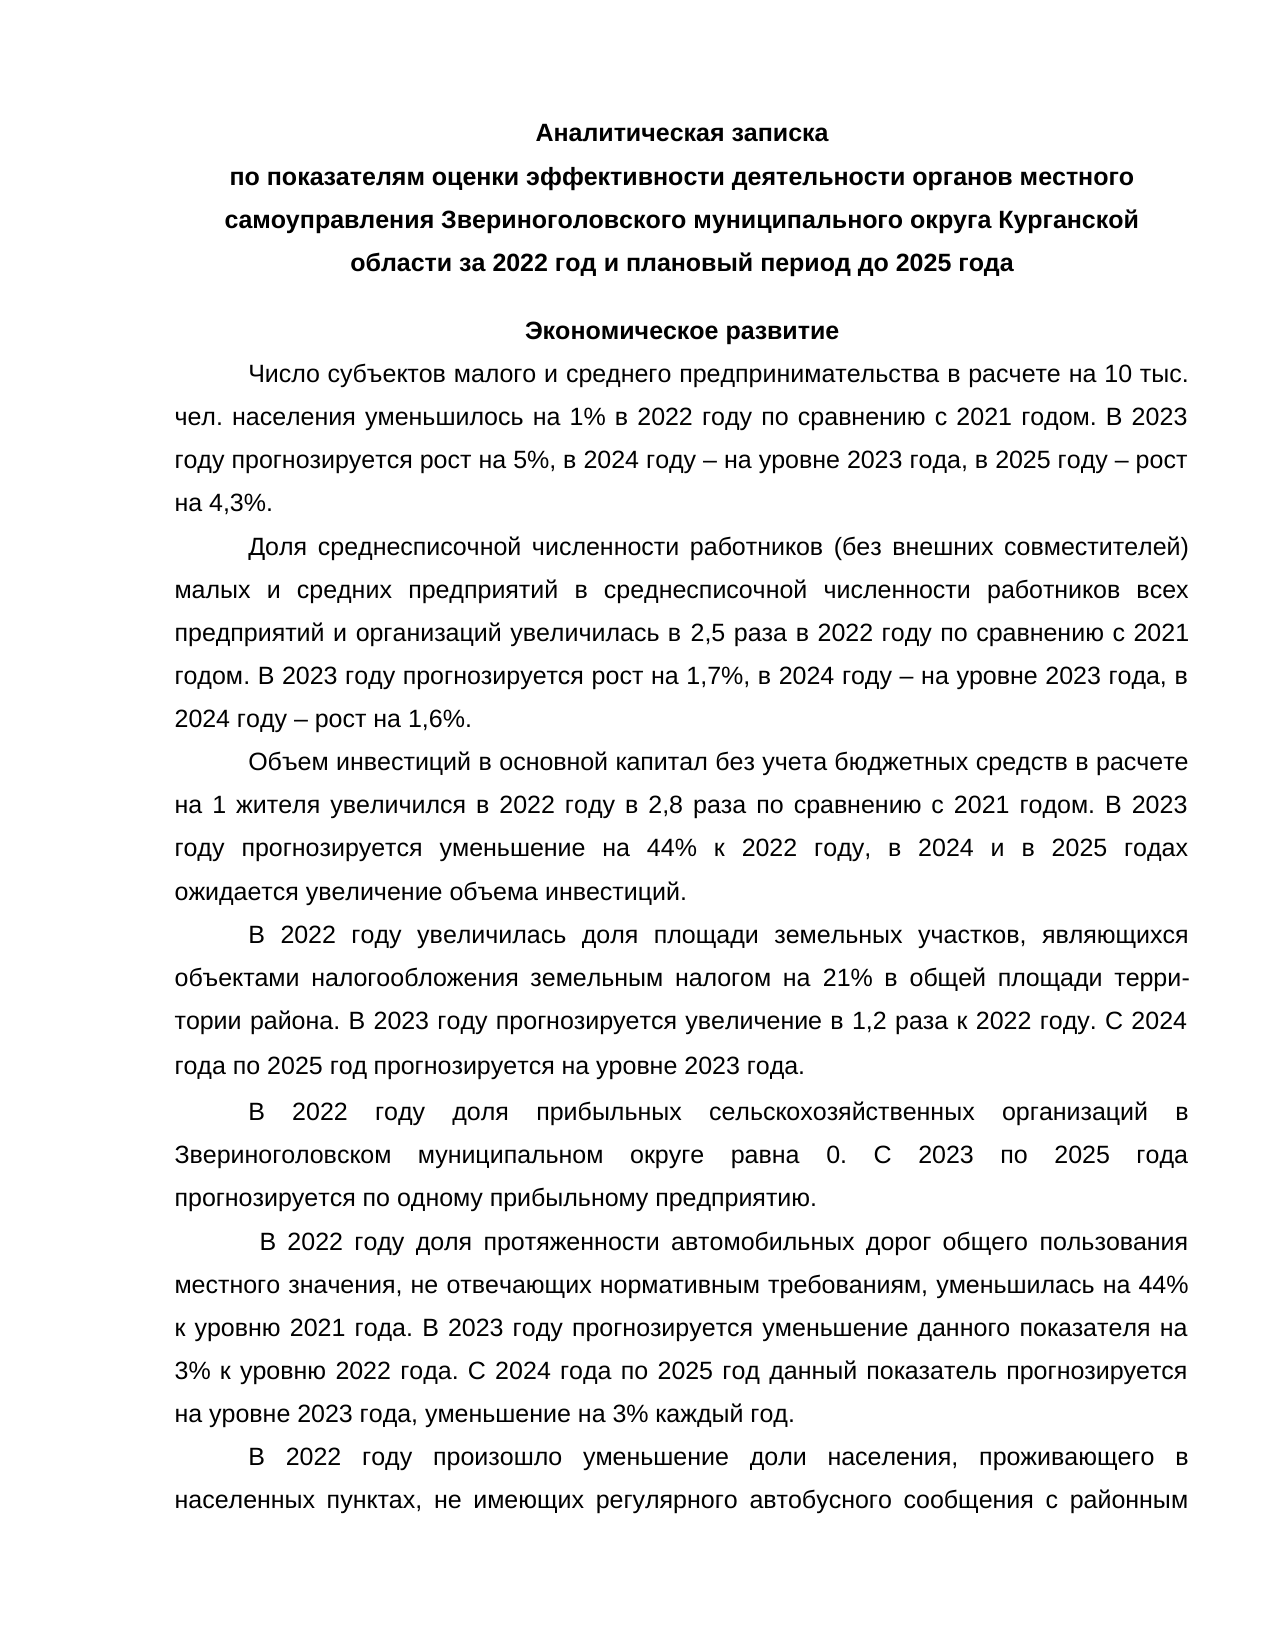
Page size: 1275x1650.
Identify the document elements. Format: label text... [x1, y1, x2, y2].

text Объем инвестиций в основной капитал без учета бюджетных средств в расчете на 1 жителя увеличился в 2022 году в 2,8 раза по сравнению с 2021 годом. В 2023 году прогнозируется уменьшение на 44% к 2022 году, в 2024 и в 2025 годах ожидается увеличение объема инвестиций. [174, 747, 1190, 905]
text Доля среднесписочной численности работников (без внешних совместителей) малых и средних предприятий в среднесписочной численности работников всех предприятий и организаций увеличилась в 2,5 раза в 2022 году по сравнению с 2021 годом. В 2023 году прогнозируется рост на 1,7%, в 2024 году – на уровне 2023 года, в 2024 году – рост на 1,6%. [174, 532, 1190, 733]
text В 2022 году доля протяженности автомобильных дорог общего пользования местного значения, не отвечающих нормативным требованиям, уменьшилась на 44% к уровню 2021 года. В 2023 году прогнозируется уменьшение данного показателя на 3% к уровню 2022 года. С 2024 года по 2025 год данный показатель прогнозируется на уровне 2023 года, уменьшение на 3% каждый год. [174, 1227, 1190, 1428]
text В 2022 году доля прибыльных сельскохозяйственных организаций в Звериноголовском муниципальном округе равна 0. С 2023 по 2025 года прогнозируется по одному прибыльному предприятию. [174, 1097, 1190, 1212]
text Экономическое развитие [174, 316, 1190, 345]
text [174, 1442, 1190, 1514]
text по показателям оценки эффективности деятельности органов местного самоуправления Звериноголовского муниципального округа Курганской области за 2022 год и плановый период до 2025 года [174, 162, 1190, 277]
text Аналитическая записка [174, 118, 1190, 147]
text Число субъектов малого и среднего предпринимательства в расчете на 10 тыс. чел. населения уменьшилось на 1% в 2022 году по сравнению с 2021 годом. В 2023 году прогнозируется рост на 5%, в 2024 году – на уровне 2023 года, в 2025 году – рост на 4,3%. [174, 359, 1190, 517]
text В 2022 году увеличилась доля площади земельных участков, являющихся объектами налогообложения земельным налогом на 21% в общей площади территории района. В 2023 году прогнозируется увеличение в 1,2 раза к 2022 году. С 2024 года по 2025 год прогнозируется на уровне 2023 года. [174, 920, 1190, 1082]
